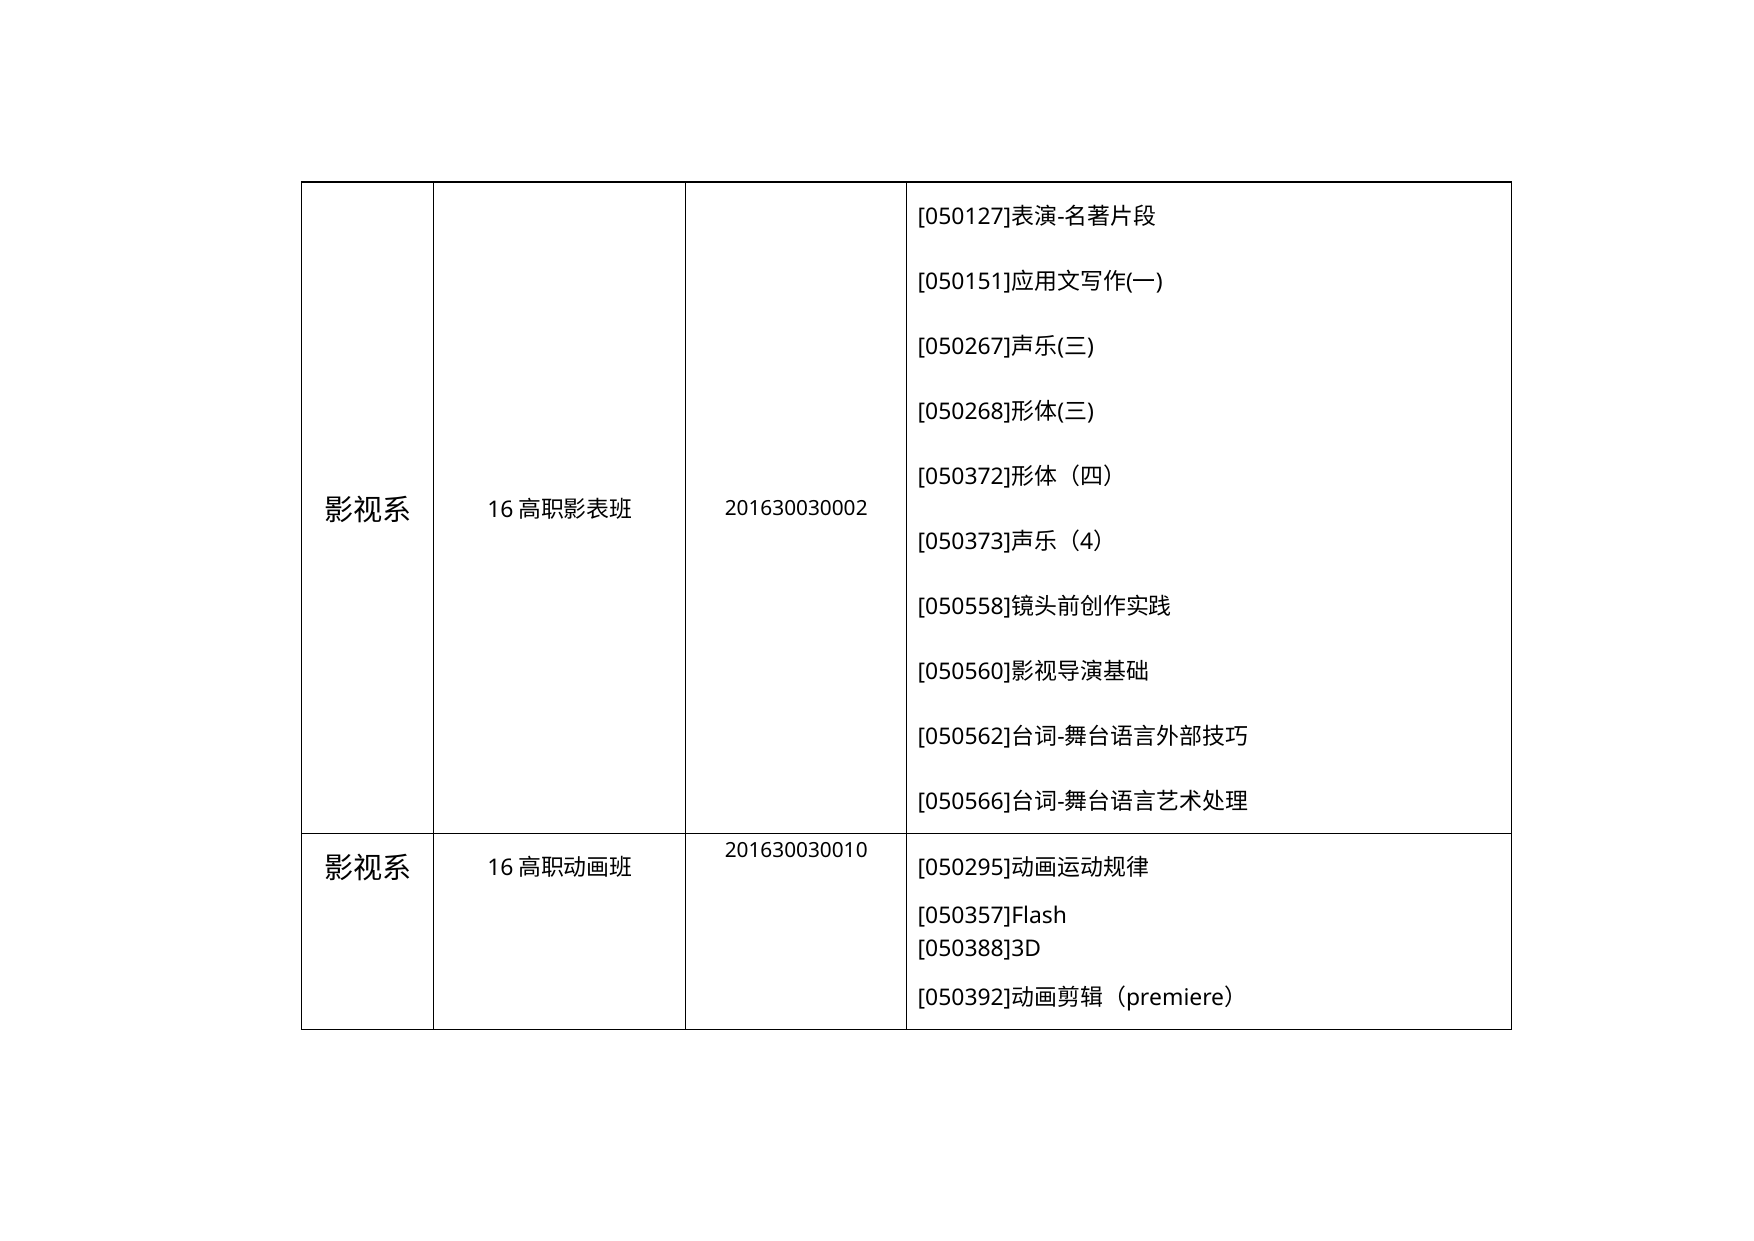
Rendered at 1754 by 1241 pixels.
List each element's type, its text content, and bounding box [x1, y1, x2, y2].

table_cell 16高职影表班 [434, 183, 685, 832]
table_cell 影视系 [302, 183, 433, 832]
table_cell 16高职动画班 [434, 834, 685, 1028]
table_cell [050127]表演-名著片段 [050151]应用文写作(一) [050267]声乐(三) [050268]形体(三) [050372]形体（四） [050373]声乐（4） [050558]镜头前创作实践 [050560]影视导演基础 [050562]台词-舞台语言外部技巧 [050566]台词-舞台语言艺术处理 [907, 183, 1511, 832]
table_cell 201630030010 [686, 834, 906, 1028]
table_cell 201630030002 [686, 183, 906, 832]
table_cell 影视系 [302, 834, 433, 1028]
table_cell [907, 834, 1511, 1028]
